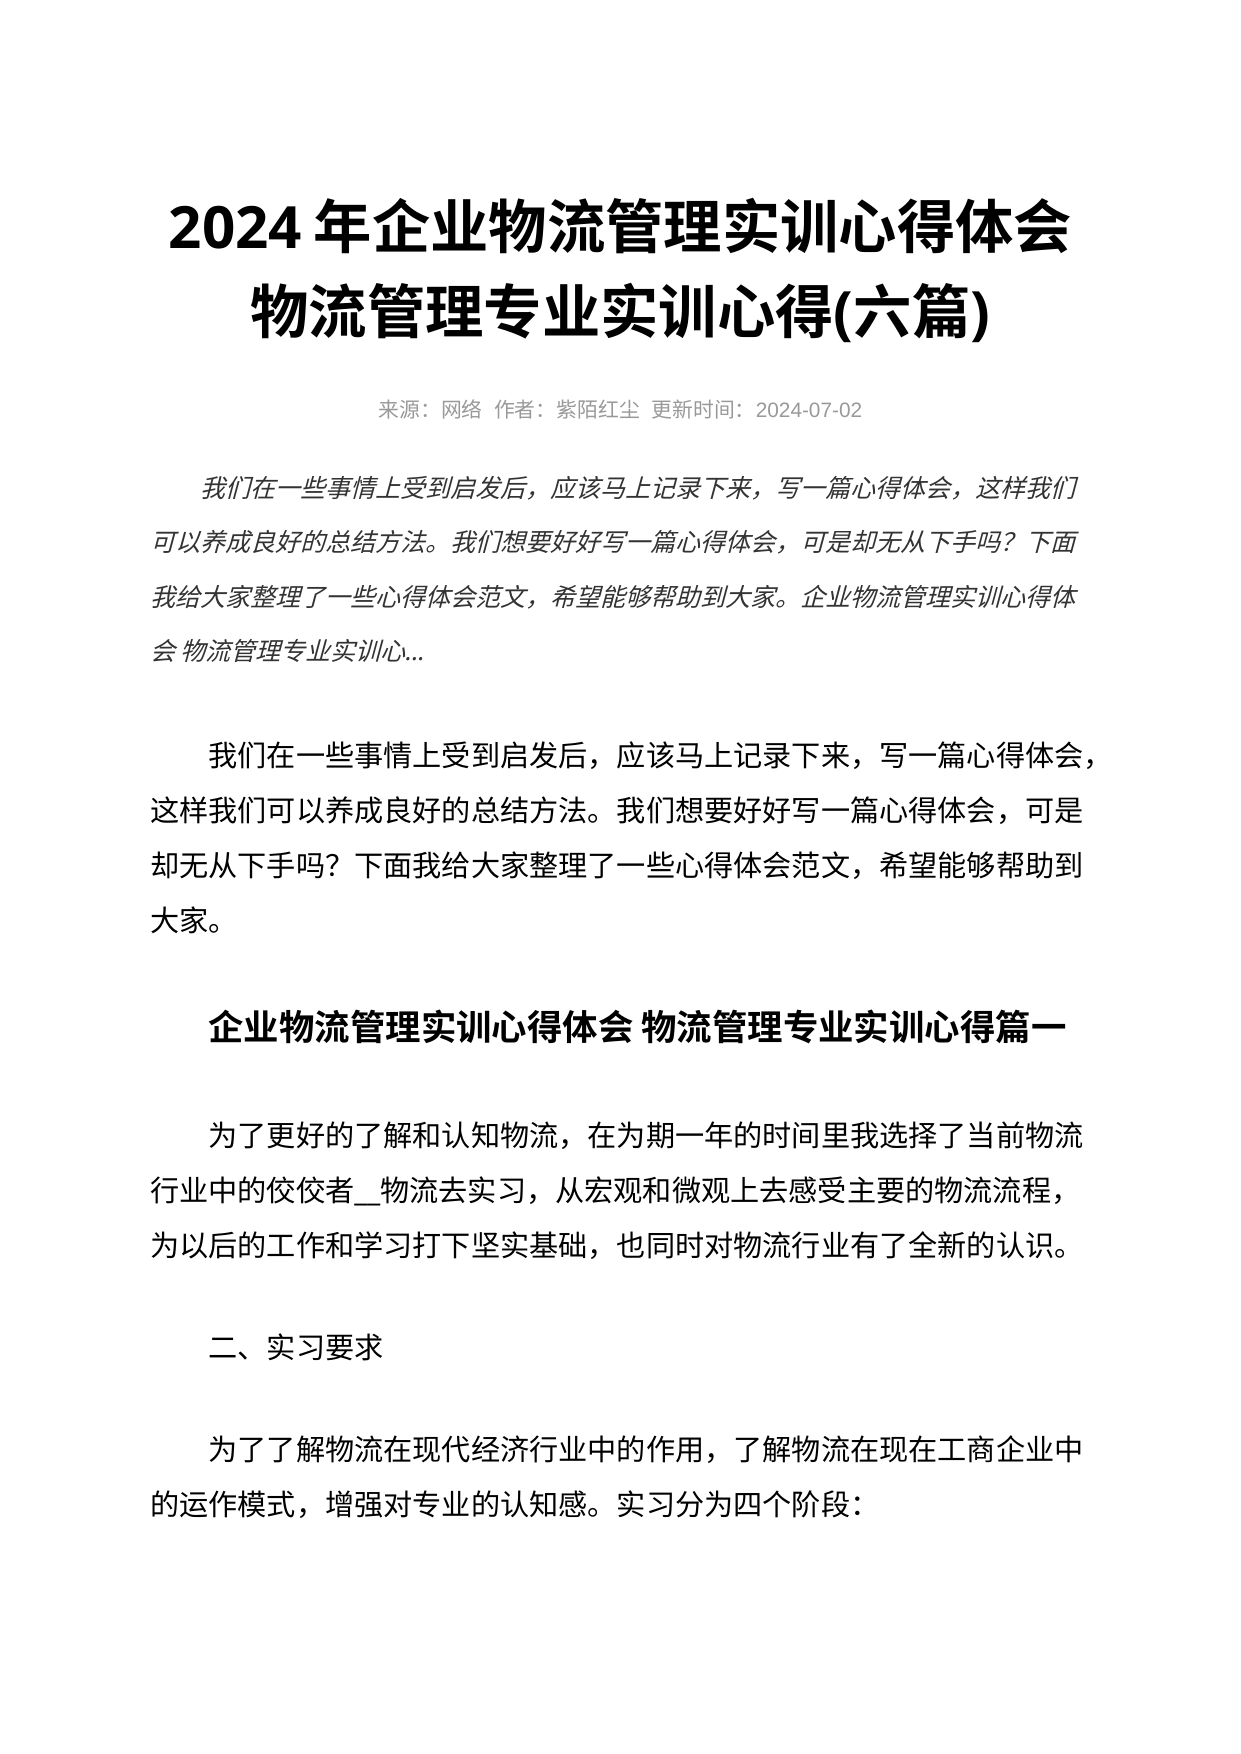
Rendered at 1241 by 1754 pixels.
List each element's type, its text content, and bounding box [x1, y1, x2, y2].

text 二、实习要求 [150, 1324, 1090, 1367]
text 为了更好的了解和认知物流，在为期一年的时间里我选择了当前物流行业中的佼佼者__物流去实习，从宏观和微观上去感受主要的物流流程，为以后的工作和学习打下坚实基础，也同时对物流行业有了全新的认识。 [150, 1113, 1090, 1265]
subtitle 2024年企业物流管理实训心得体会 物流管理专业实训心得(六篇) [150, 181, 1090, 351]
text 为了了解物流在现代经济行业中的作用，了解物流在现在工商企业中的运作模式，增强对专业的认知感。实习分为四个阶段： [150, 1426, 1090, 1523]
text 企业物流管理实训心得体会 物流管理专业实训心得篇一 [150, 999, 1090, 1051]
text 我们在一些事情上受到启发后，应该马上记录下来，写一篇心得体会，这样我们可以养成良好的总结方法。我们想要好好写一篇心得体会，可是却无从下手吗？下面我给大家整理了一些心得体会范文，希望能够帮助到大家。 [150, 733, 1090, 940]
text 来源：网络 作者：紫陌红尘 更新时间：2024-07-02 [150, 398, 1090, 422]
text 我们在一些事情上受到启发后，应该马上记录下来，写一篇心得体会，这样我们可以养成良好的总结方法。我们想要好好写一篇心得体会，可是却无从下手吗？下面我给大家整理了一些心得体会范文，希望能够帮助到大家。企业物流管理实训心得体会 物流管理专业实训心... [150, 468, 1090, 668]
